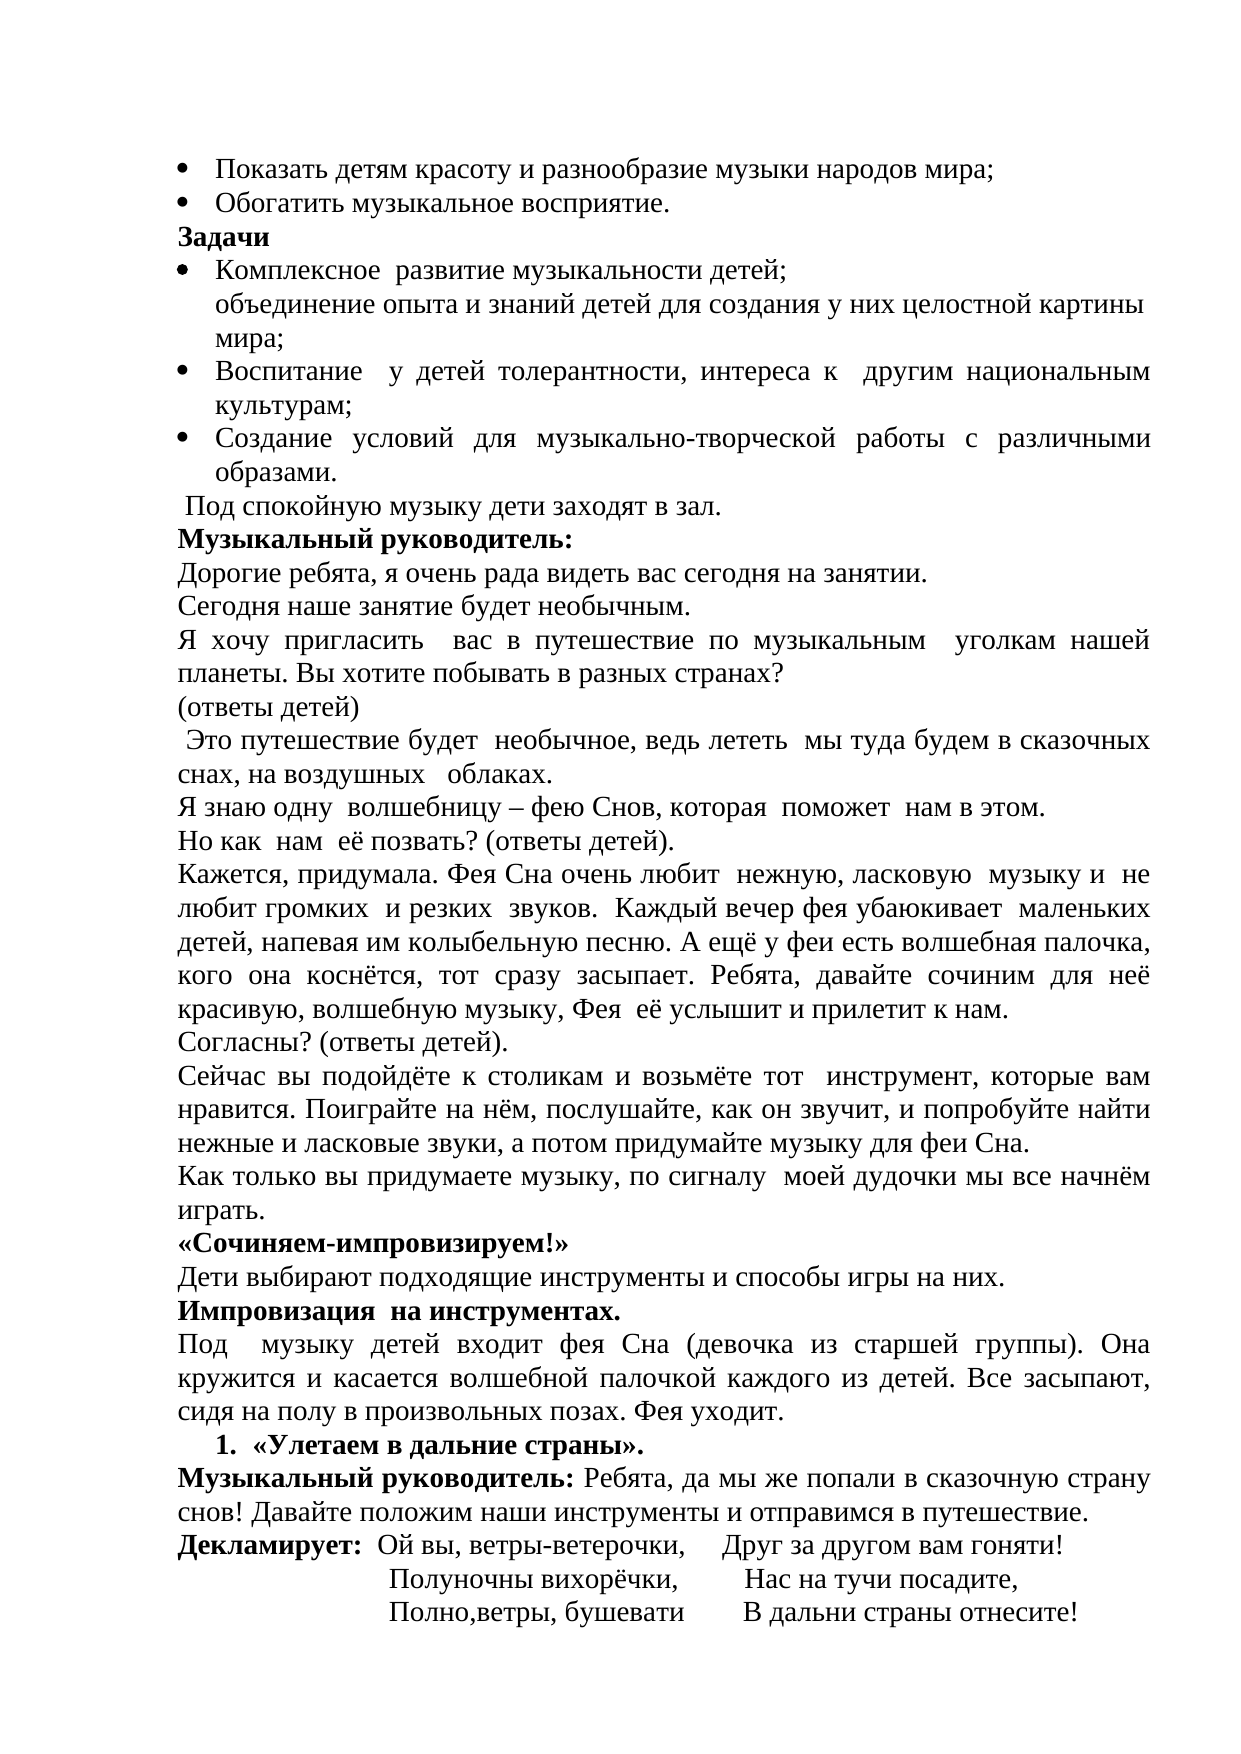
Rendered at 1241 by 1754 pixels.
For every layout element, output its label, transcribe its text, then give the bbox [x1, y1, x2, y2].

text Полуночны вихорёчки, Нас на тучи посадите, [177, 1561, 1152, 1594]
text Музыкальный руководитель: [177, 521, 1152, 555]
text Я хочу пригласить вас в путешествие по музыкальным уголкам нашей планеты. Вы хотите побывать в разных странах? [177, 622, 1152, 689]
list «Улетаем в дальние страны». [215, 1427, 1152, 1460]
text Кажется, придумала. Фея Сна очень любит нежную, ласковую музыку и не любит громких и резких звуков. Каждый вечер фея убаюкивает маленьких детей, напевая им колыбельную песню. А ещё у феи есть волшебная палочка, кого она коснётся, тот сразу засыпает. Ребята, давайте сочиним для неё красивую, волшебную музыку, Фея её услышит и прилетит к нам. [177, 857, 1152, 1024]
text Музыкальный руководитель: Ребята, да мы же попали в сказочную страну снов! Давайте положим наши инструменты и отправимся в путешествие. [177, 1460, 1152, 1527]
text объединение опыта и знаний детей для создания у них целостной картины мира; [215, 286, 1152, 353]
list Воспитание у детей толерантности, интереса к другим национальным культурам; [177, 353, 1152, 420]
text Полно,ветры, бушевати В дальни страны отнесите! [177, 1594, 1152, 1628]
text Сегодня наше занятие будет необычным. [177, 588, 1152, 622]
list Комплексное развитие музыкальности детей; [177, 252, 1152, 286]
text Декламирует: Ой вы, ветры-ветерочки, Друг за другом вам гоняти! [177, 1527, 1152, 1561]
text Импровизация на инструментах. [177, 1293, 1152, 1326]
text Сейчас вы подойдёте к столикам и возьмёте тот инструмент, которые вам нравится. Поиграйте на нём, послушайте, как он звучит, и попробуйте найти нежные и ласковые звуки, а потом придумайте музыку для феи Сна. [177, 1058, 1152, 1158]
text Я знаю одну волшебницу – фею Снов, которая поможет нам в этом. [177, 789, 1152, 823]
list Показать детям красоту и разнообразие музыки народов мира; [177, 152, 1152, 185]
text Согласны? (ответы детей). [177, 1024, 1152, 1058]
text Задачи [177, 219, 1152, 252]
text Но как нам её позвать? (ответы детей). [177, 823, 1152, 857]
text Дети выбирают подходящие инструменты и способы игры на них. [177, 1259, 1152, 1293]
text Дорогие ребята, я очень рада видеть вас сегодня на занятии. [177, 555, 1152, 588]
text Под спокойную музыку дети заходят в зал. [177, 488, 1152, 521]
text «Сочиняем-импровизируем!» [177, 1226, 1152, 1259]
text (ответы детей) [177, 689, 1152, 722]
text Это путешествие будет необычное, ведь лететь мы туда будем в сказочных снах, на воздушных облаках. [177, 722, 1152, 789]
text Под музыку детей входит фея Сна (девочка из старшей группы). Она кружится и касается волшебной палочкой каждого из детей. Все засыпают, сидя на полу в произвольных позах. Фея уходит. [177, 1326, 1152, 1427]
text Как только вы придумаете музыку, по сигналу моей дудочки мы все начнём играть. [177, 1158, 1152, 1226]
list Создание условий для музыкально-творческой работы с различными образами. [177, 420, 1152, 488]
list Обогатить музыкальное восприятие. [177, 185, 1152, 219]
